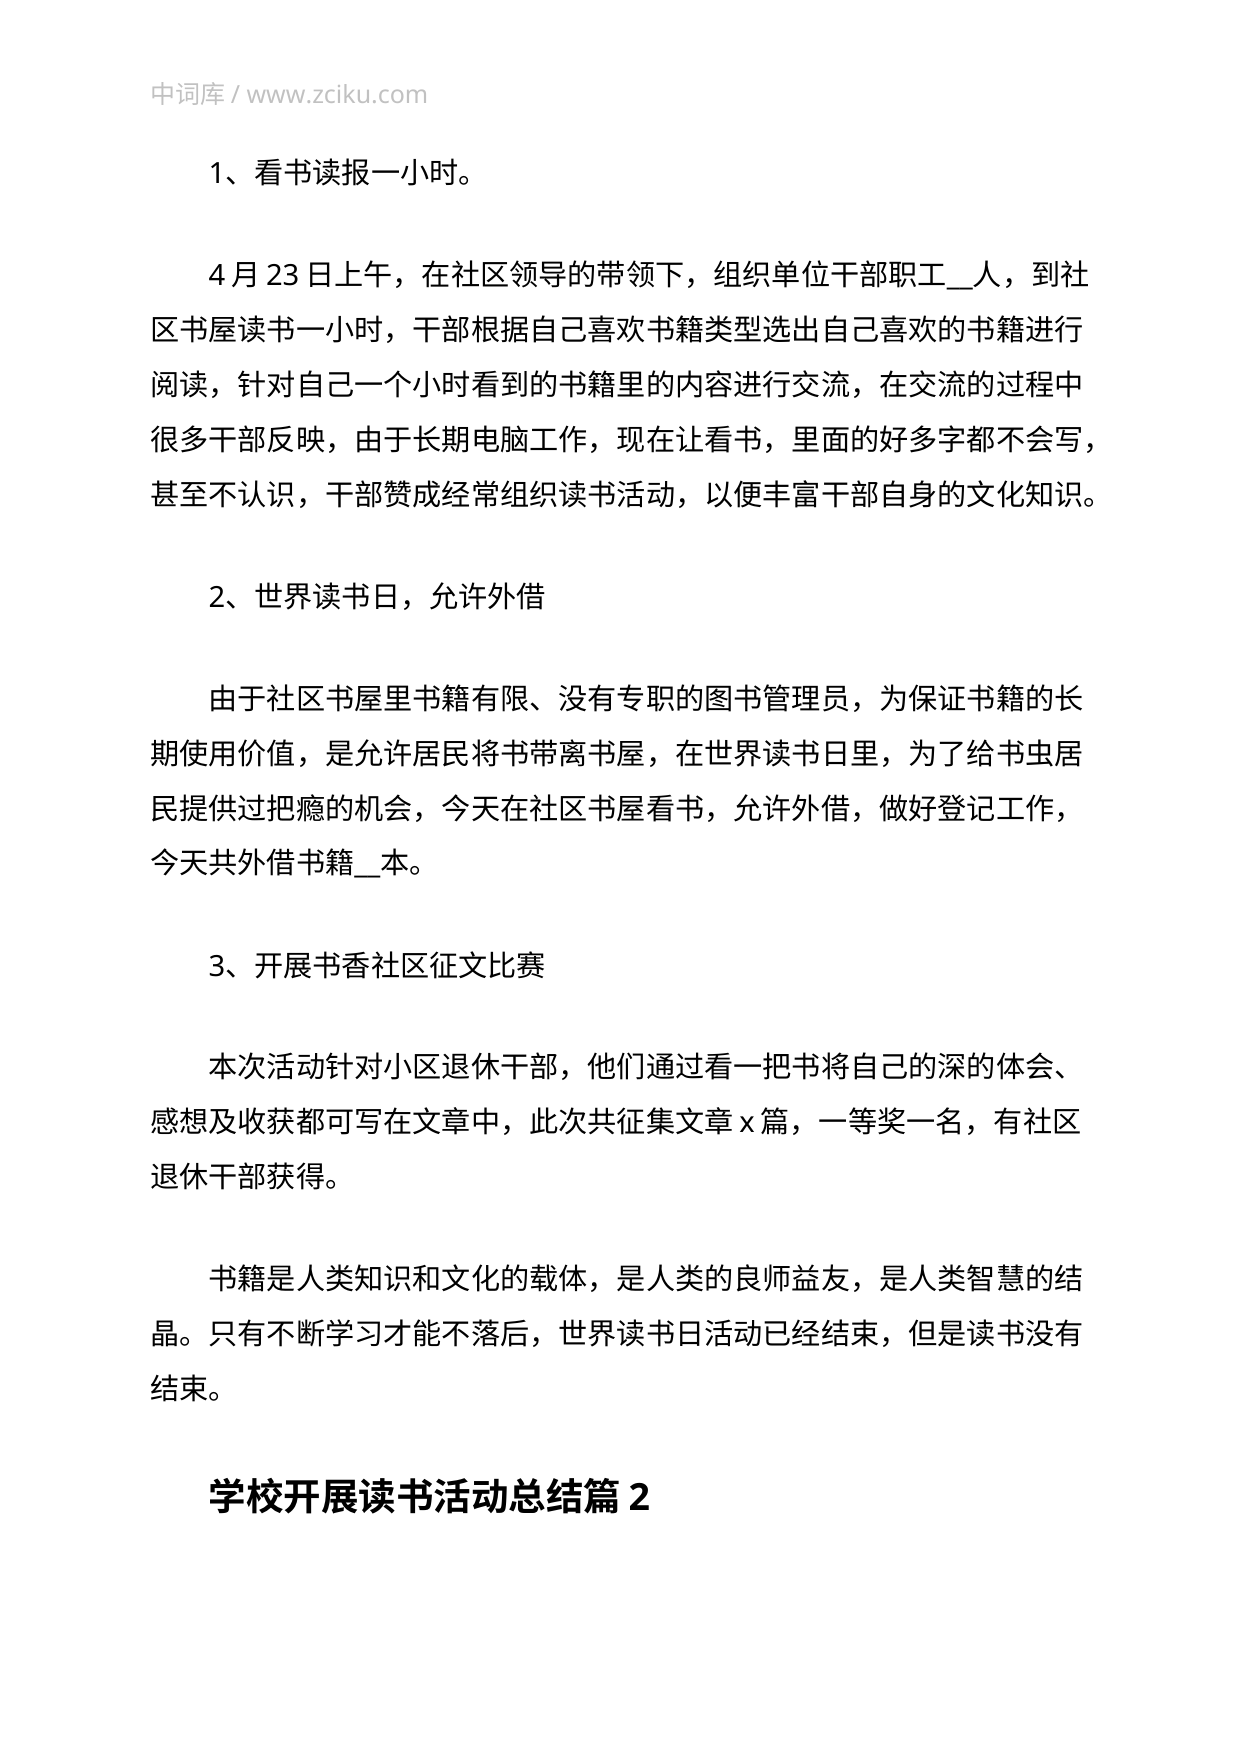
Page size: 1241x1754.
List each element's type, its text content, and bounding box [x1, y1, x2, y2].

text 本次活动针对小区退休干部，他们通过看一把书将自己的深的体会、感想及收获都可写在文章中，此次共征集文章x篇，一等奖一名，有社区退休干部获得。 [150, 1044, 1090, 1196]
text 1、看书读报一小时。 [150, 150, 1090, 192]
text 学校开展读书活动总结篇2 [150, 1467, 1090, 1522]
text 书籍是人类知识和文化的载体，是人类的良师益友，是人类智慧的结晶。只有不断学习才能不落后，世界读书日活动已经结束，但是读书没有结束。 [150, 1256, 1090, 1408]
text 2、世界读书日，允许外借 [150, 573, 1090, 616]
text 3、开展书香社区征文比赛 [150, 942, 1090, 984]
text 4月23日上午，在社区领导的带领下，组织单位干部职工__人，到社区书屋读书一小时，干部根据自己喜欢书籍类型选出自己喜欢的书籍进行阅读，针对自己一个小时看到的书籍里的内容进行交流，在交流的过程中很多干部反映，由于长期电脑工作，现在让看书，里面的好多字都不会写，甚至不认识，干部赞成经常组织读书活动，以便丰富干部自身的文化知识。 [150, 252, 1090, 514]
text 由于社区书屋里书籍有限、没有专职的图书管理员，为保证书籍的长期使用价值，是允许居民将书带离书屋，在世界读书日里，为了给书虫居民提供过把瘾的机会，今天在社区书屋看书，允许外借，做好登记工作，今天共外借书籍__本。 [150, 675, 1090, 882]
